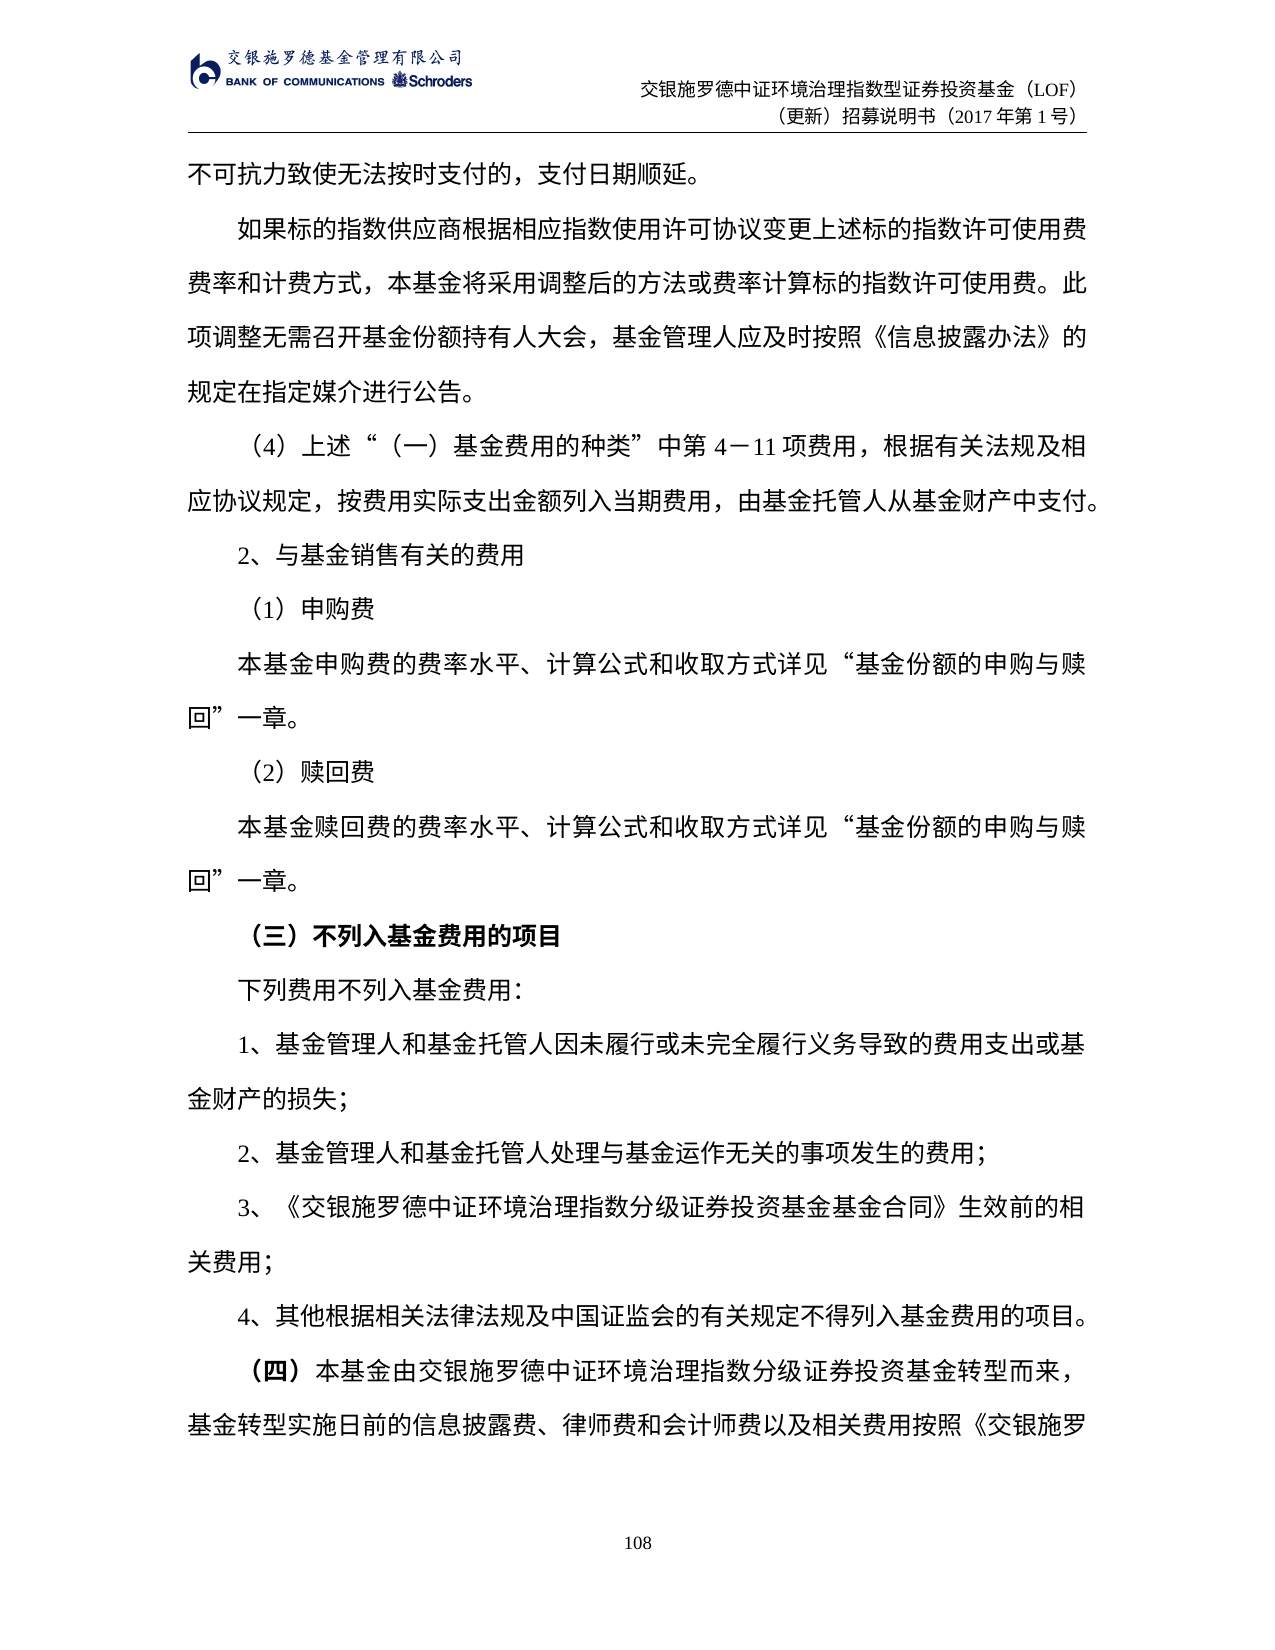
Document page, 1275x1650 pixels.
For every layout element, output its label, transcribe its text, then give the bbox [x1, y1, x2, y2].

text 2、基金管理人和基金托管人处理与基金运作无关的事项发生的费用； [187, 1133, 1087, 1170]
text 4、其他根据相关法律法规及中国证监会的有关规定不得列入基金费用的项目。 [187, 1297, 1087, 1333]
text （2）赎回费 [187, 753, 1087, 789]
text 2、与基金销售有关的费用 [187, 535, 1087, 572]
text 1、基金管理人和基金托管人因未履行或未完全履行义务导致的费用支出或基金财产的损失； [187, 1025, 1087, 1115]
text 如果标的指数供应商根据相应指数使用许可协议变更上述标的指数许可使用费费率和计费方式，本基金将采用调整后的方法或费率计算标的指数许可使用费。此项调整无需召开基金份额持有人大会，基金管理人应及时按照《信息披露办法》的规定在指定媒介进行公告。 [187, 209, 1087, 408]
text 本基金赎回费的费率水平、计算公式和收取方式详见“基金份额的申购与赎回”一章。 [187, 807, 1087, 898]
text 3、《交银施罗德中证环境治理指数分级证券投资基金基金合同》生效前的相关费用； [187, 1188, 1087, 1278]
picture [190, 50, 472, 89]
text （1）申购费 [187, 590, 1087, 626]
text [187, 1351, 1087, 1442]
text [187, 155, 1087, 191]
text 本基金申购费的费率水平、计算公式和收取方式详见“基金份额的申购与赎回”一章。 [187, 644, 1087, 735]
text （4）上述“（一）基金费用的种类”中第4－11项费用，根据有关法规及相应协议规定，按费用实际支出金额列入当期费用，由基金托管人从基金财产中支付。 [187, 427, 1087, 517]
text （三）不列入基金费用的项目 [187, 916, 1087, 952]
text 下列费用不列入基金费用： [187, 970, 1087, 1007]
